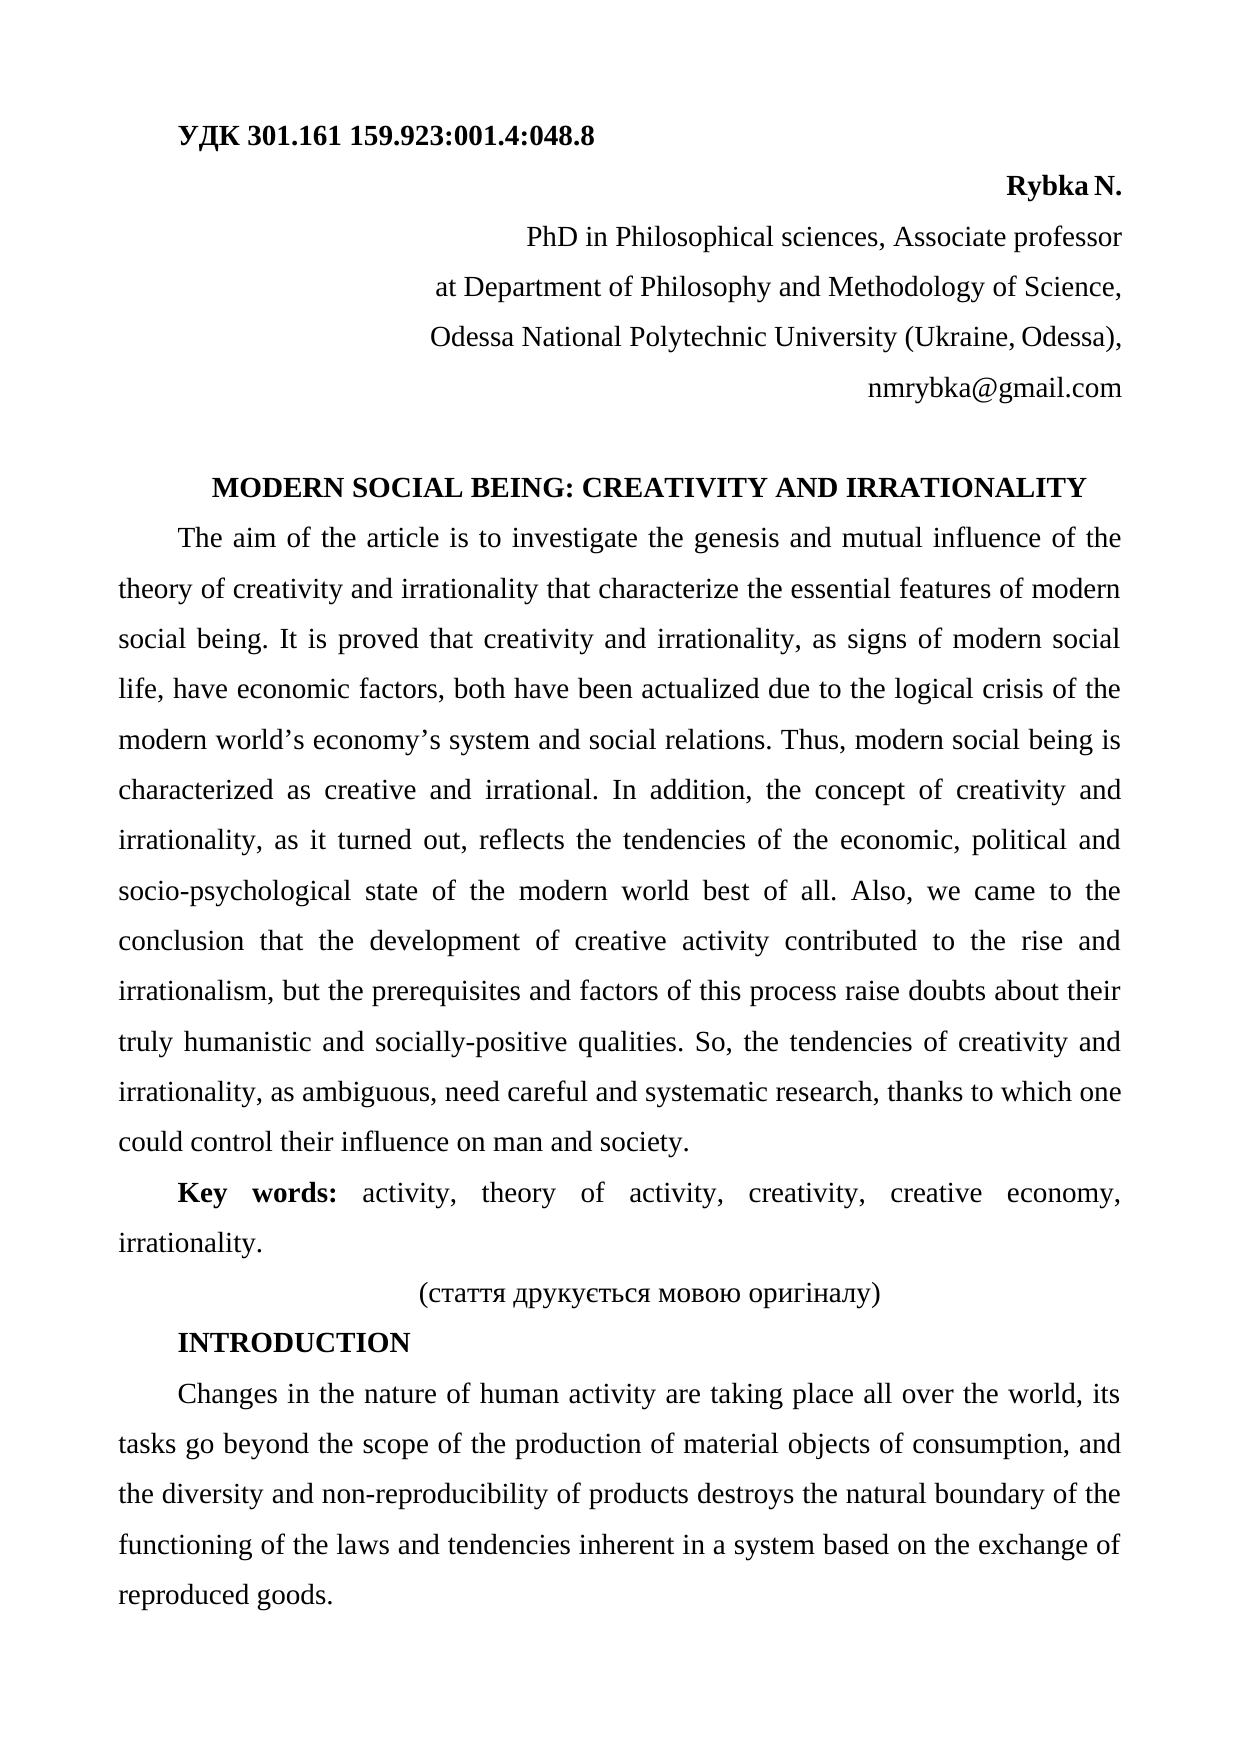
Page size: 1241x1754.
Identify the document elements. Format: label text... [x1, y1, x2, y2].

text УДК 301.161 159.923:001.4:048.8 [118, 118, 1122, 152]
text MODERN SOCIAL BEING: CREATIVITY AND IRRATIONALITY [118, 470, 1122, 504]
text Rybka N. [118, 168, 1122, 202]
text (стаття друкується мовою оригіналу) [118, 1275, 1122, 1309]
text Changes in the nature of human activity are taking place all over the world, its tasks go beyond the scope of the production of material objects of consumption, and the diversity and non-reproducibility of products destroys the natural boundary of the functioning of the laws and tendencies inherent in a system based on the exchange of reproduced goods. [118, 1376, 1122, 1611]
text PhD in Philosophical sciences, Associate professor [118, 219, 1122, 252]
text INTRODUCTION [118, 1326, 1122, 1359]
text nmrybka@gmail.com [118, 370, 1122, 403]
text Odessa National Polytechnic University (Ukraine, Odessa), [118, 319, 1122, 353]
text The aim of the article is to investigate the genesis and mutual influence of the theory of creativity and irrationality that characterize the essential features of modern social being. It is proved that creativity and irrationality, as signs of modern social life, have economic factors, both have been actualized due to the logical crisis of the modern world’s economy’s system and social relations. Thus, modern social being is characterized as creative and irrational. In addition, the concept of creativity and irrationality, as it turned out, reflects the tendencies of the economic, political and socio-psychological state of the modern world best of all. Also, we came to the conclusion that the development of creative activity contributed to the rise and irrationalism, but the prerequisites and factors of this process raise doubts about their truly humanistic and socially-positive qualities. So, the tendencies of creativity and irrationality, as ambiguous, need careful and systematic research, thanks to which one could control their influence on man and society. [118, 521, 1122, 1158]
text Key words: activity, theory of activity, creativity, creative economy, irrationality. [118, 1175, 1122, 1258]
text at Department of Philosophy and Methodology of Science, [118, 269, 1122, 303]
